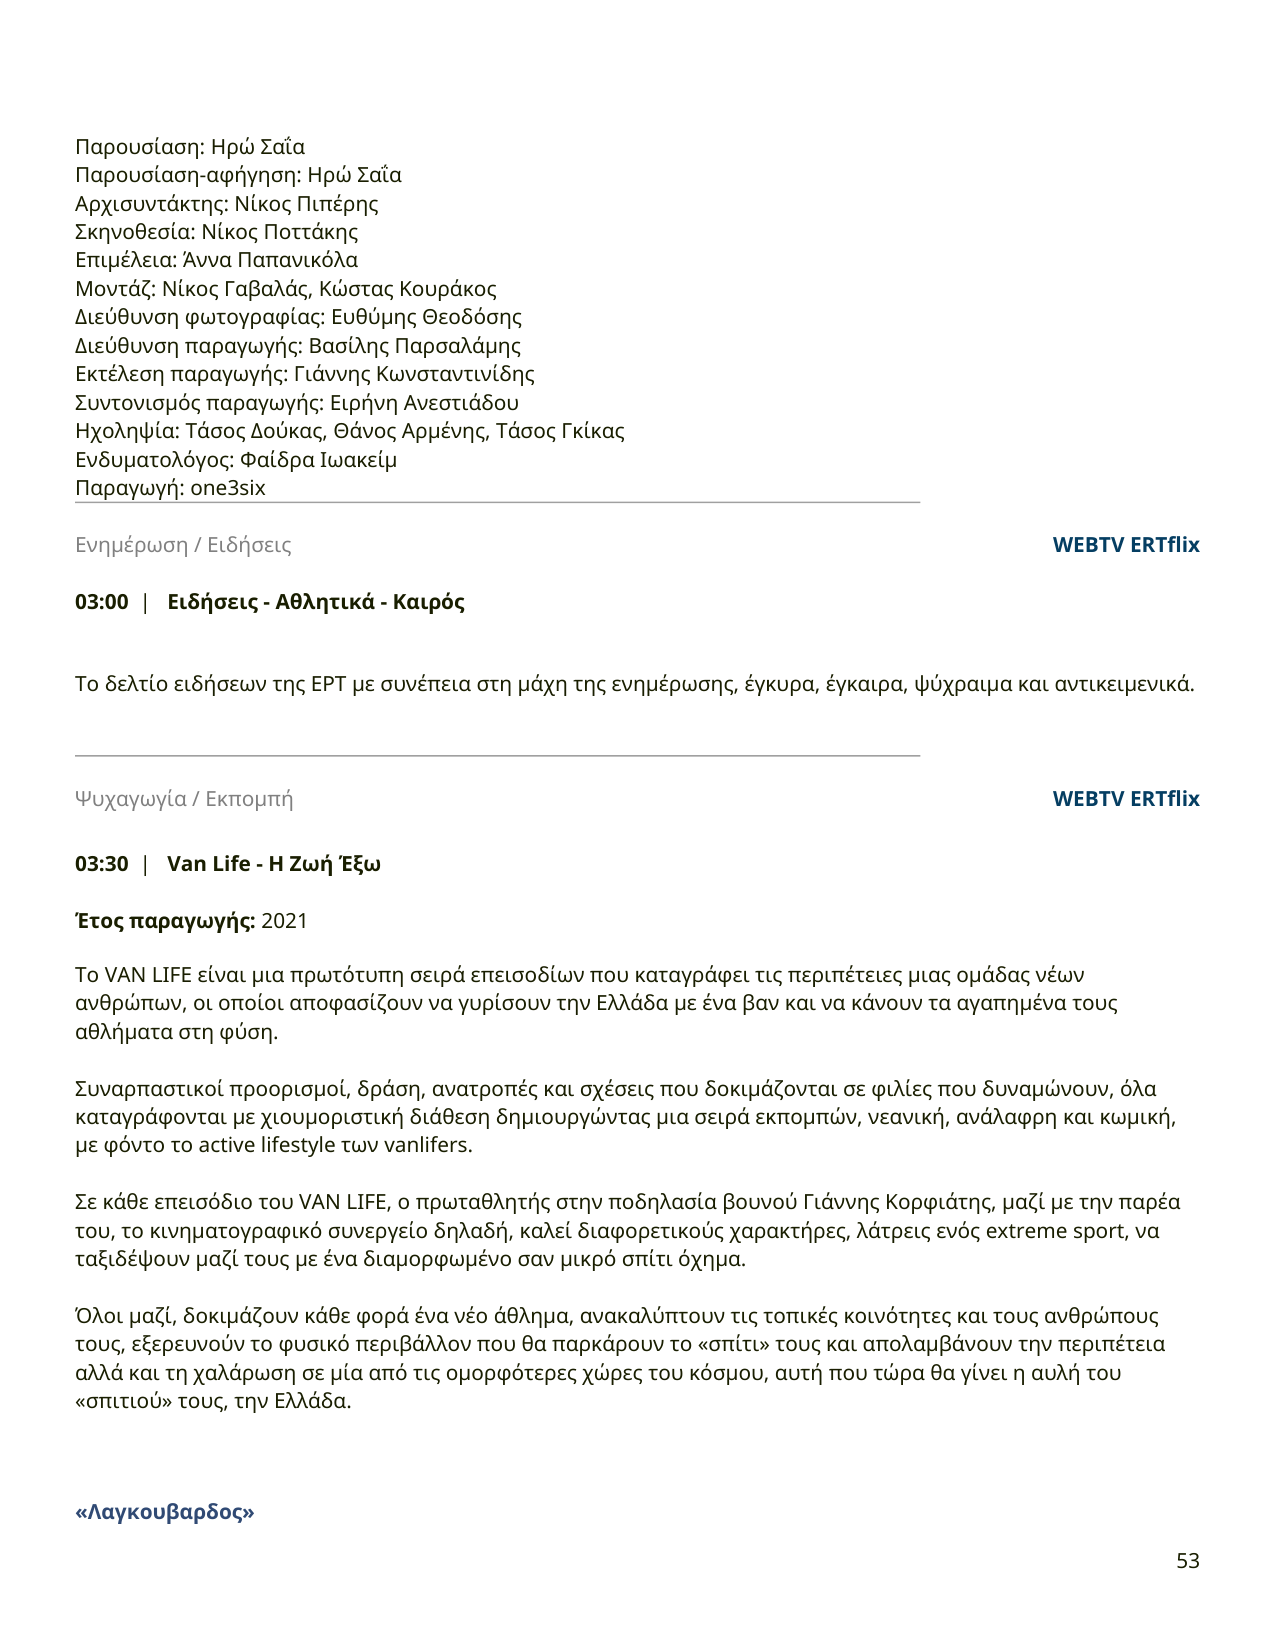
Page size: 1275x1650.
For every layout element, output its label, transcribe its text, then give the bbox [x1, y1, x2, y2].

text 03:00 | Ειδήσεις - Αθλητικά - Καιρός [75, 559, 1200, 644]
text Το δελτίο ειδήσεων της ΕΡΤ με συνέπεια στη μάχη της ενημέρωσης, έγκυρα, έγκαιρα, ψύχραιμα και αντικειμενικά. [75, 669, 1200, 698]
table_header Ψυχαγωγία / Εκπομπή [75, 784, 637, 812]
text Το VAN LIFE είναι μια πρωτότυπη σειρά επεισοδίων που καταγράφει τις περιπέτειες μιας ομάδας νέων ανθρώπων, οι οποίοι αποφασίζουν να γυρίσουν την Ελλάδα με ένα βαν και να κάνουν τα αγαπημένα τους αθλήματα στη φύση. Συναρπαστικοί προορισμοί, δράση, ανατροπές και σχέσεις που δοκιμάζονται σε φιλίες που δυναμώνουν, όλα καταγράφονται με χιουμοριστική διάθεση δημιουργώντας μια σειρά εκπομπών, νεανική, ανάλαφρη και κωμική, με φόντο το active lifestyle των vanlifers. Σε κάθε επεισόδιο του VAN LIFE, ο πρωταθλητής στην ποδηλασία βουνού Γιάννης Κορφιάτης, μαζί με την παρέα του, το κινηματογραφικό συνεργείο δηλαδή, καλεί διαφορετικούς χαρακτήρες, λάτρεις ενός extreme sport, να ταξιδέψουν μαζί τους με ένα διαμορφωμένο σαν μικρό σπίτι όχημα. Όλοι μαζί, δοκιμάζουν κάθε φορά ένα νέο άθλημα, ανακαλύπτουν τις τοπικές κοινότητες και τους ανθρώπους τους, εξερευνούν το φυσικό περιβάλλον που θα παρκάρουν το «σπίτι» τους και απολαμβάνουν την περιπέτεια αλλά και τη χαλάρωση σε μία από τις ομορφότερες χώρες του κόσμου, αυτή που τώρα θα γίνει η αυλή του «σπιτιού» τους, την Ελλάδα. [75, 960, 1200, 1415]
text Παρουσίαση: Ηρώ Σαΐα Παρουσίαση-αφήγηση: Ηρώ Σαΐα Αρχισυντάκτης: Νίκος Πιπέρης Σκηνοθεσία: Νίκος Ποττάκης Επιμέλεια: Άννα Παπανικόλα Μοντάζ: Νίκος Γαβαλάς, Κώστας Κουράκος Διεύθυνση φωτογραφίας: Ευθύμης Θεοδόσης Διεύθυνση παραγωγής: Βασίλης Παρσαλάμης Εκτέλεση παραγωγής: Γιάννης Κωνσταντινίδης Συντονισμός παραγωγής: Ειρήνη Ανεστιάδου Ηχοληψία: Τάσος Δούκας, Θάνος Αρμένης, Τάσος Γκίκας Ενδυματολόγος: Φαίδρα Ιωακείμ Παραγωγή: one3six [75, 75, 1200, 502]
text «Λαγκουβαρδος» [75, 1440, 1200, 1525]
table_header WEBTV ERTflix [638, 530, 1200, 559]
text 03:30 | Van Life - Η Ζωή Έξω Έτος παραγωγής: 2021 [75, 812, 1200, 935]
table_header Ενημέρωση / Ειδήσεις [75, 530, 637, 559]
table_header WEBTV ERTflix [638, 784, 1200, 812]
